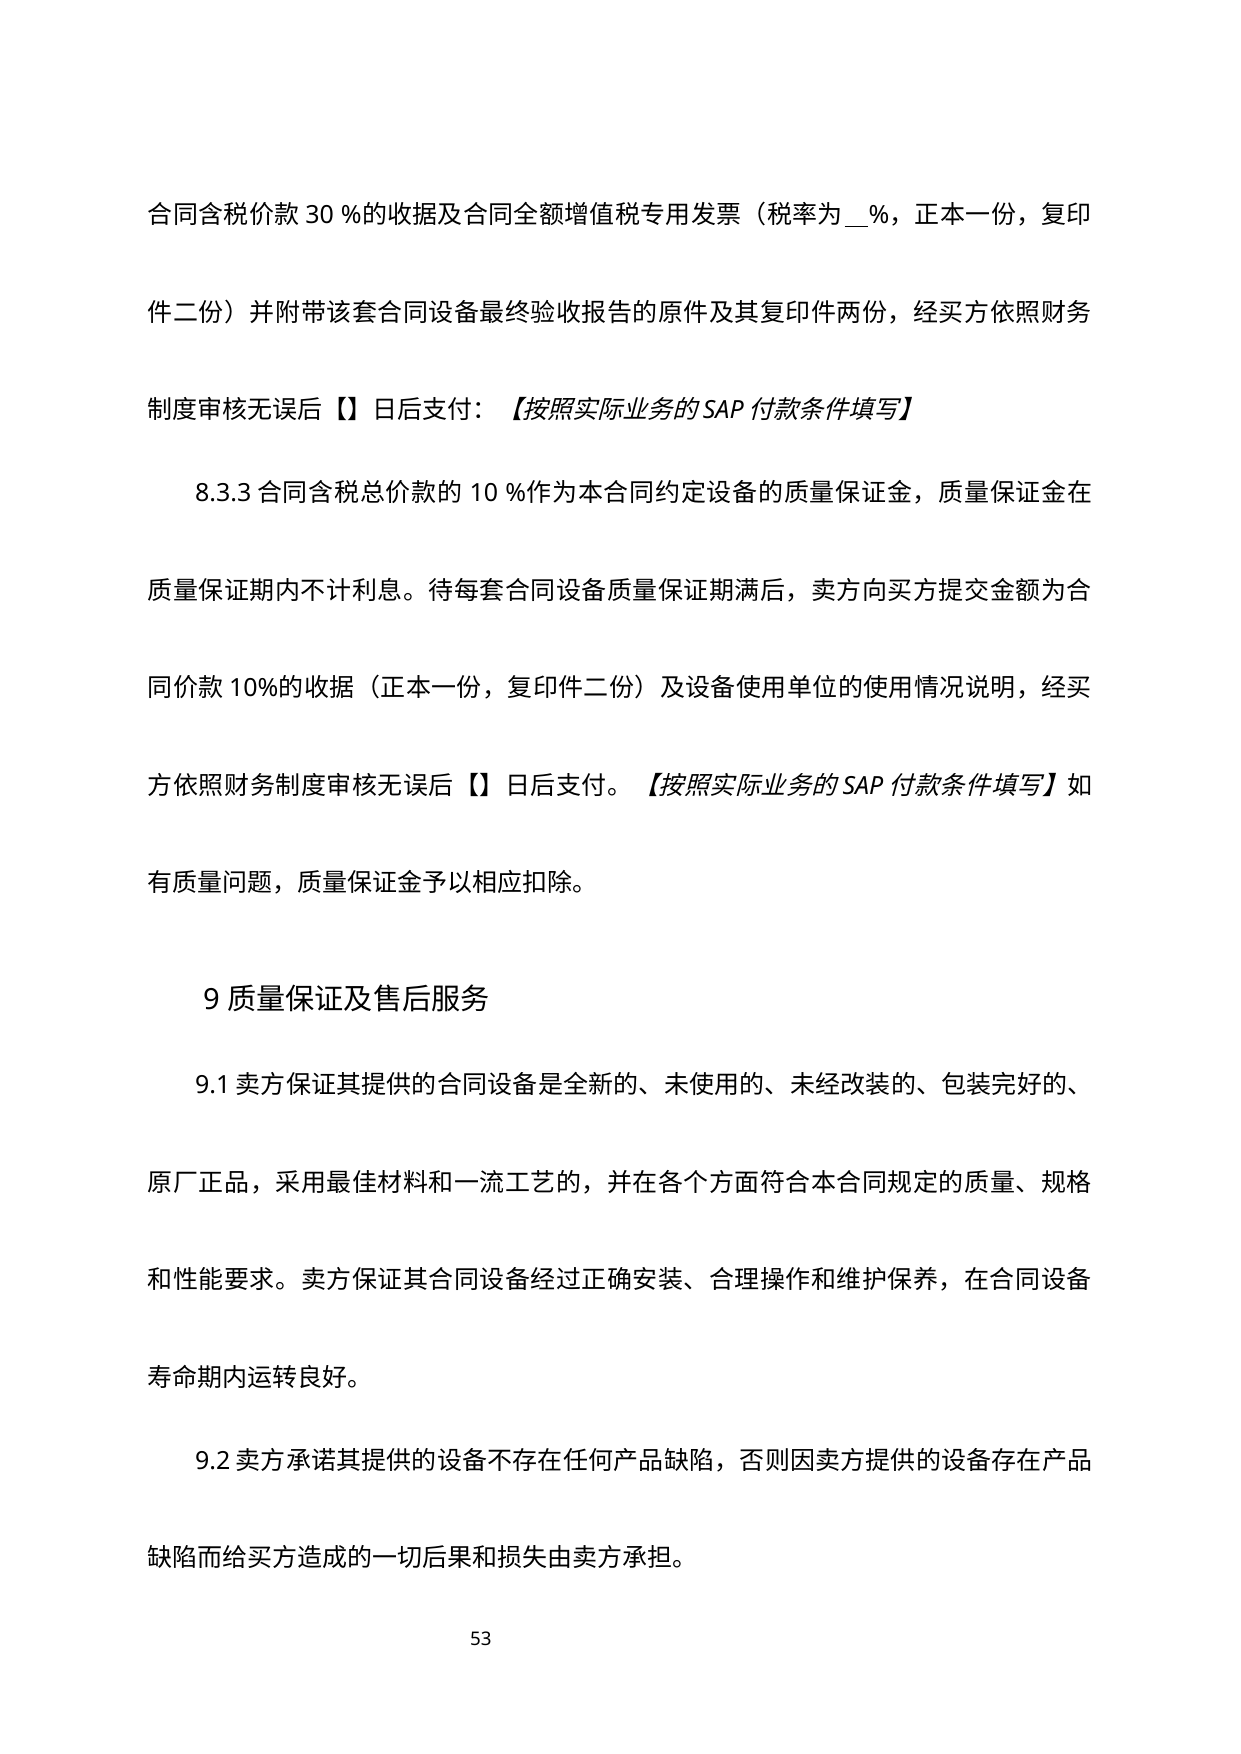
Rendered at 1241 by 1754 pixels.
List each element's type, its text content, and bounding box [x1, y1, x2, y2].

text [148, 180, 1092, 440]
subtitle 9 质量保证及售后服务 [148, 964, 1092, 1029]
text 8.3.3合同含税总价款的 10 %作为本合同约定设备的质量保证金，质量保证金在质量保证期内不计利息。待每套合同设备质量保证期满后，卖方向买方提交金额为合同价款10%的收据（正本一份，复印件二份）及设备使用单位的使用情况说明，经买方依照财务制度审核无误后【】日后支付。【按照实际业务的SAP付款条件填写】如有质量问题，质量保证金予以相应扣除。 [148, 458, 1092, 913]
text 9.2卖方承诺其提供的设备不存在任何产品缺陷，否则因卖方提供的设备存在产品缺陷而给买方造成的一切后果和损失由卖方承担。 [148, 1426, 1092, 1588]
text 9.1卖方保证其提供的合同设备是全新的、未使用的、未经改装的、包装完好的、原厂正品，采用最佳材料和一流工艺的，并在各个方面符合本合同规定的质量、规格和性能要求。卖方保证其合同设备经过正确安装、合理操作和维护保养，在合同设备寿命期内运转良好。 [148, 1050, 1092, 1408]
